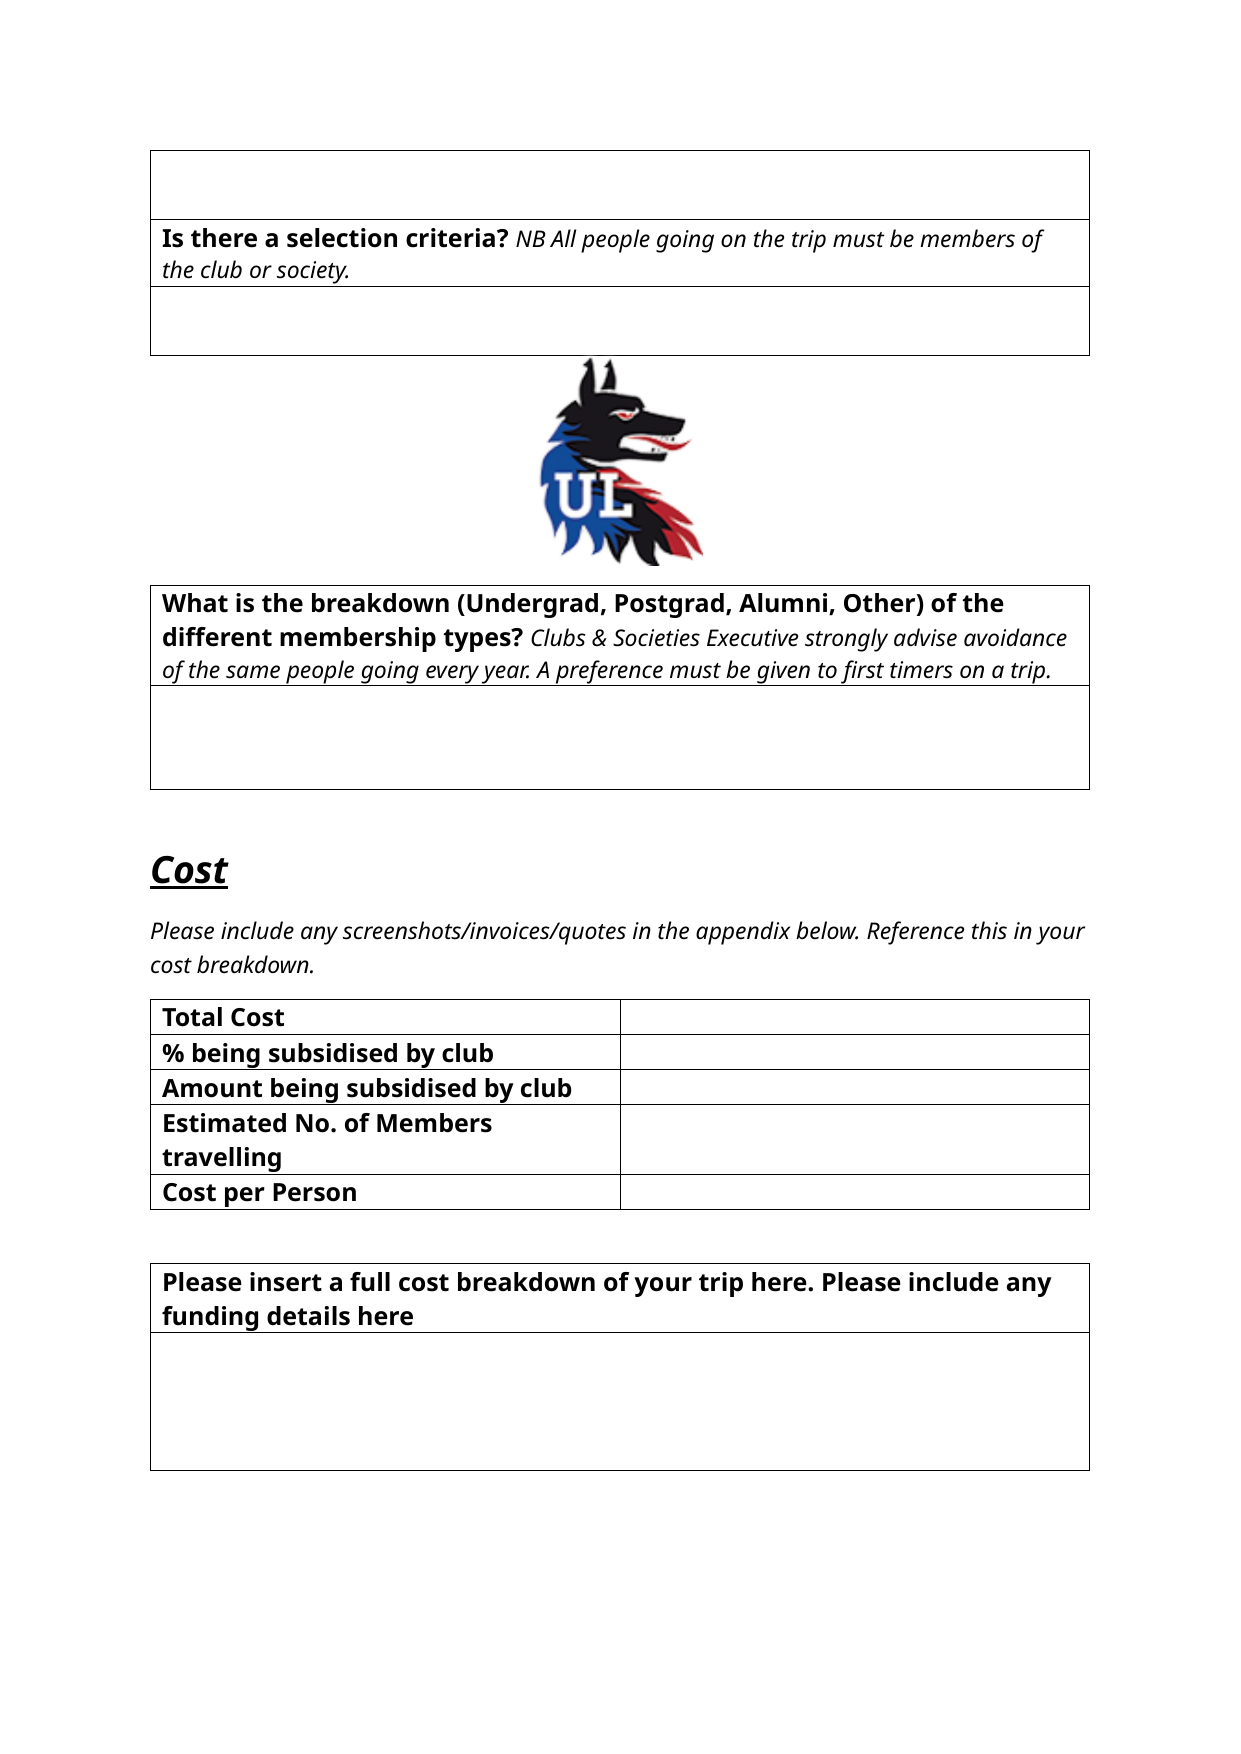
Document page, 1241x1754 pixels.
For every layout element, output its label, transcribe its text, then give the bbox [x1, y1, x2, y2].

table_cell [151, 287, 1089, 355]
text Cost [150, 843, 1090, 894]
table_header Total Cost [151, 1000, 620, 1034]
table_cell [151, 686, 1089, 789]
table_cell [621, 1175, 1089, 1209]
table_header What is the breakdown (Undergrad, Postgrad, Alumni, Other) of the different membership types? Clubs & Societies Executive strongly advise avoidance of the same people going every year. A preference must be given to first timers on a trip. [151, 586, 1089, 685]
table_header Please insert a full cost breakdown of your trip here. Please include any funding details here [151, 1264, 1089, 1332]
table_cell Is there a selection criteria? NB All people going on the trip must be members of the club or society. [151, 220, 1089, 286]
table_cell Estimated No. of Members travelling [151, 1105, 620, 1173]
table_cell [621, 1035, 1089, 1069]
table_cell % being subsidised by club [151, 1035, 620, 1069]
table_cell [151, 1333, 1089, 1469]
table_cell [621, 1105, 1089, 1173]
table_cell [621, 1070, 1089, 1104]
picture [537, 355, 704, 566]
table_cell Cost per Person [151, 1175, 620, 1209]
table_header [621, 1000, 1089, 1034]
text Please include any screenshots/invoices/quotes in the appendix below. Reference this in your cost breakdown. [150, 915, 1090, 980]
table_cell [151, 151, 1089, 219]
table_cell Amount being subsidised by club [151, 1070, 620, 1104]
